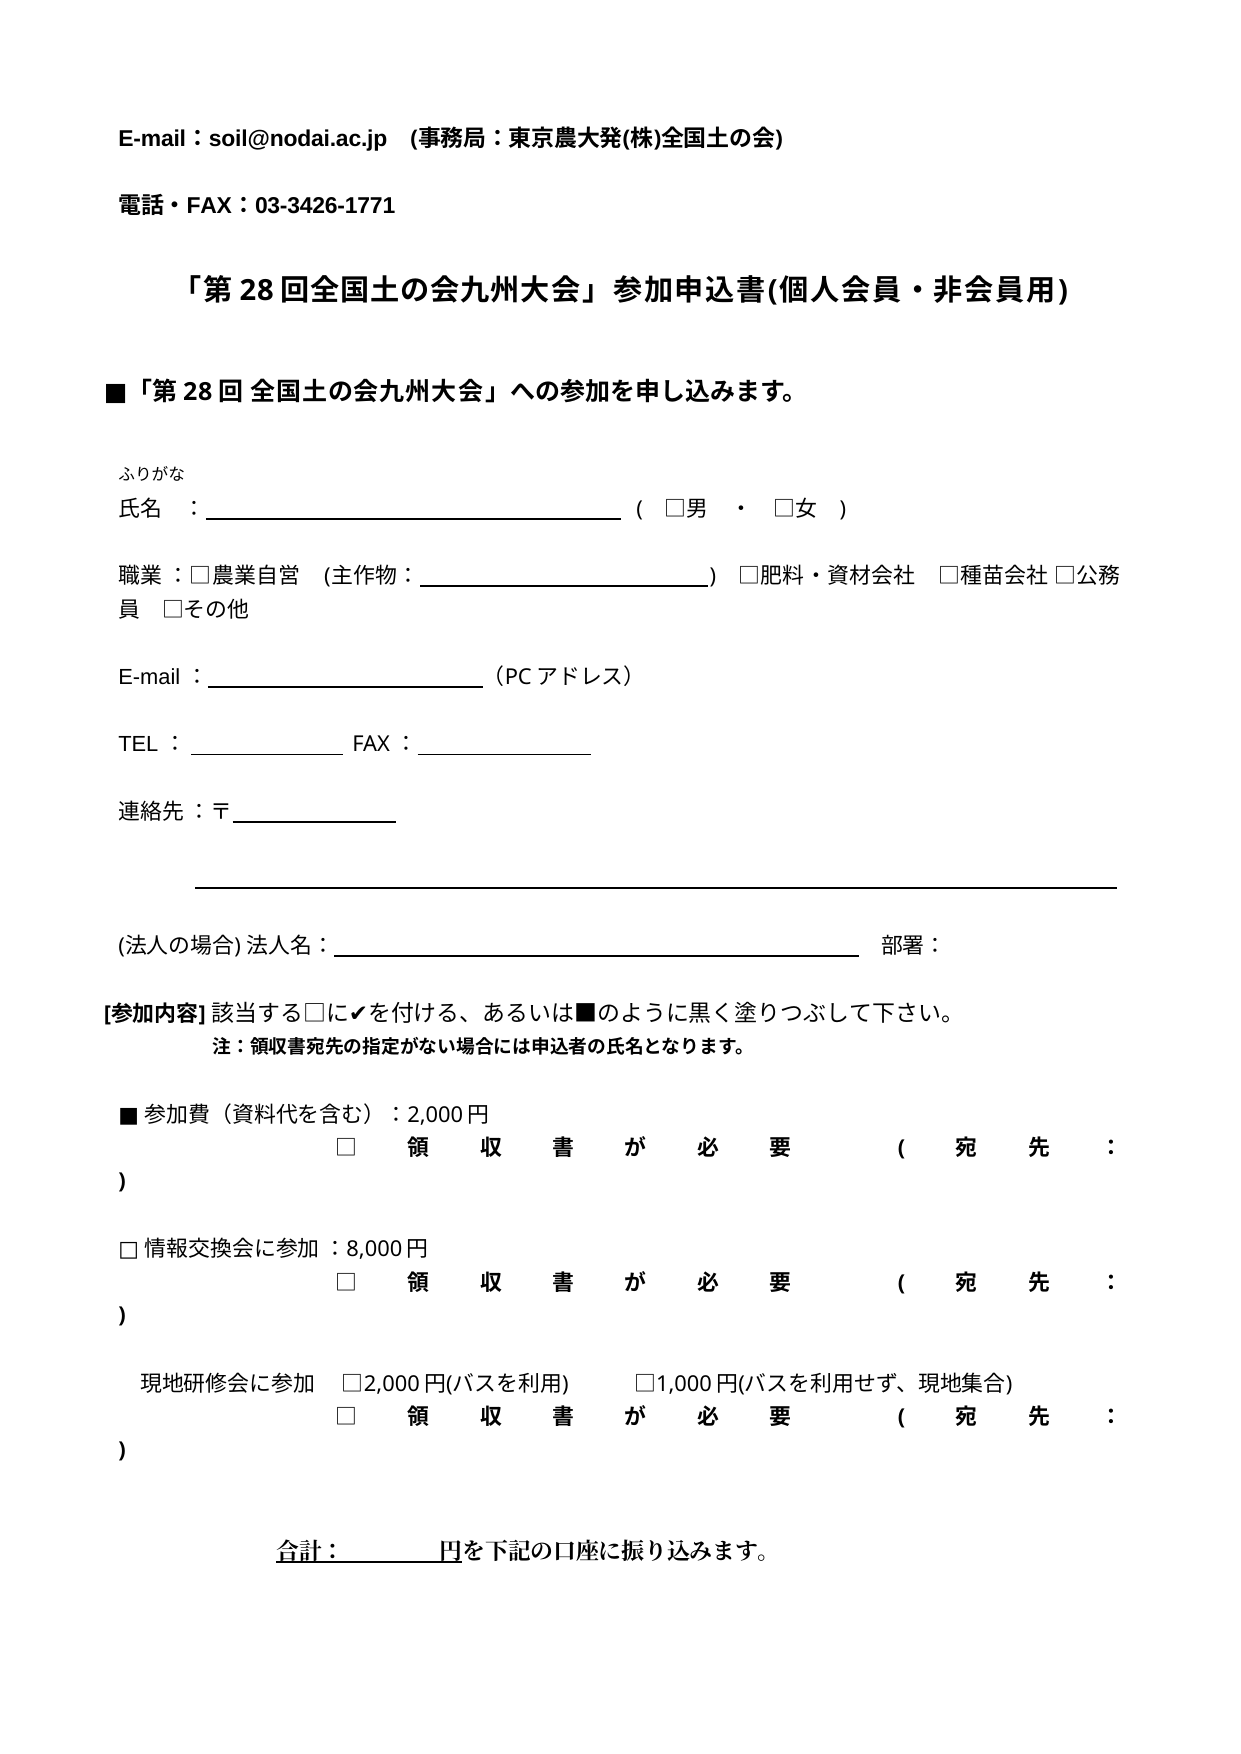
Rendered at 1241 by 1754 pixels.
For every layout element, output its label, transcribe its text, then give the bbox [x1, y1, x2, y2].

text 現地研修会に参加 □2,000円(バスを利用) □1,000円(バスを利用せず、現地集合) [118, 1365, 1122, 1398]
text ふりがな [118, 456, 1122, 490]
text E-mail：soil@nodai.ac.jp (事務局：東京農大発(株)全国土の会) [118, 120, 1122, 153]
text (法人の場合) 法人名： 部署： [118, 927, 1122, 961]
text ■「第28回 全国土の会九州大会」への参加を申し込みます。 [103, 355, 1122, 423]
text E-mail ： （PCアドレス） [118, 658, 1122, 692]
text 連絡先 ：〒 [118, 793, 1122, 826]
text 電話・FAX：03-3426-1771 [118, 187, 1122, 221]
text □領収書が必要 (宛先： ) [118, 1398, 1122, 1466]
text □ 情報交換会に参加 ：8,000円 [118, 1230, 1122, 1264]
text 「第28回全国土の会九州大会」参加申込書(個人会員・非会員用) [118, 254, 1122, 322]
text [参加内容] 該当する□に✔を付ける、あるいは■のように黒く塗りつぶして下さい。 [103, 995, 1122, 1028]
text □領収書が必要 (宛先： ) [118, 1264, 1122, 1331]
text 注：領収書宛先の指定がない場合には申込者の氏名となります。 [118, 1028, 1122, 1062]
text ■ 参加費（資料代を含む）：2,000円 [118, 1096, 1122, 1129]
text 合計： 円を下記の口座に振り込みます。 [118, 1533, 1122, 1567]
text TEL ： FAX ： [118, 726, 1122, 759]
text 氏名 ： ( □男 ・ □女 ) [118, 490, 1122, 524]
text □領収書が必要 (宛先： ) [118, 1129, 1122, 1197]
text 職業 ：□農業自営 (主作物： ) □肥料・資材会社 □種苗会社 □公務員 □その他 [118, 557, 1122, 624]
